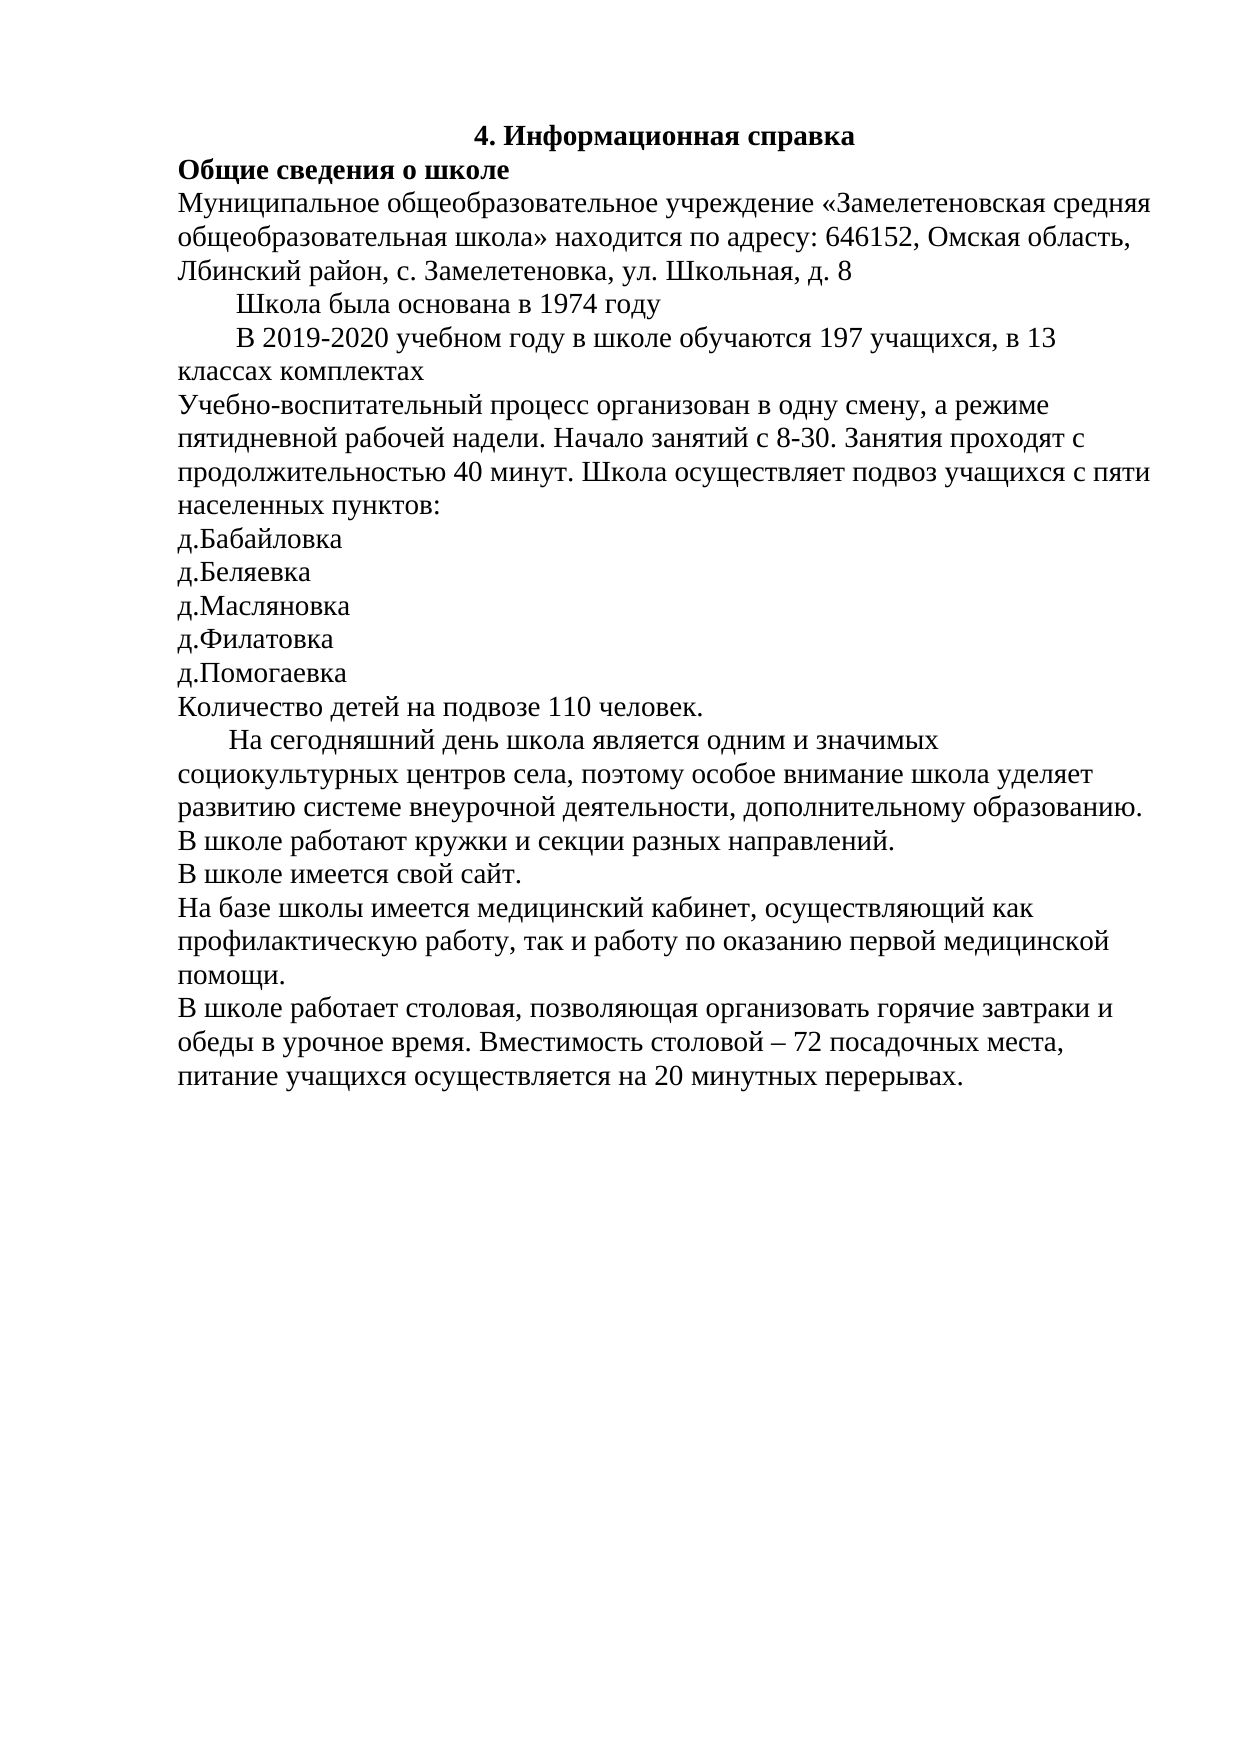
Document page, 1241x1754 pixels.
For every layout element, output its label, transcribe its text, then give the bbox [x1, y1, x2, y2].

text 4. Информационная справка [177, 118, 1152, 152]
text На сегодняшний день школа является одним и значимых социокультурных центров села, поэтому особое внимание школа уделяет развитию системе внеурочной деятельности, дополнительному образованию. [177, 722, 1152, 823]
text В 2019-2020 учебном году в школе обучаются 197 учащихся, в 13 классах комплектах [177, 320, 1152, 387]
text д.Беляевка [177, 554, 1152, 588]
text Учебно-воспитательный процесс организован в одну смену, а режиме пятидневной рабочей надели. Начало занятий с 8-30. Занятия проходят с продолжительностью 40 минут. Школа осуществляет подвоз учащихся с пяти населенных пунктов: [177, 387, 1152, 521]
text д.Масляновка [177, 588, 1152, 622]
text На базе школы имеется медицинский кабинет, осуществляющий как профилактическую работу, так и работу по оказанию первой медицинской помощи. [177, 890, 1152, 991]
text д.Бабайловка [177, 521, 1152, 554]
text В школе работает столовая, позволяющая организовать горячие завтраки и обеды в урочное время. Вместимость столовой – 72 посадочных места, питание учащихся осуществляется на 20 минутных перерывах. [177, 991, 1152, 1091]
text Муниципальное общеобразовательное учреждение «Замелетеновская средняя общеобразовательная школа» находится по адресу: 646152, Омская область, Лбинский район, с. Замелетеновка, ул. Школьная, д. 8 [177, 186, 1152, 286]
text д.Филатовка [177, 622, 1152, 655]
text д.Помогаевка [177, 655, 1152, 689]
text Количество детей на подвозе 110 человек. [177, 689, 1152, 722]
text Общие сведения о школе [177, 152, 1152, 186]
text В школе работают кружки и секции разных направлений. [177, 823, 1152, 856]
text Школа была основана в 1974 году [177, 286, 1152, 320]
text В школе имеется свой сайт. [177, 856, 1152, 890]
